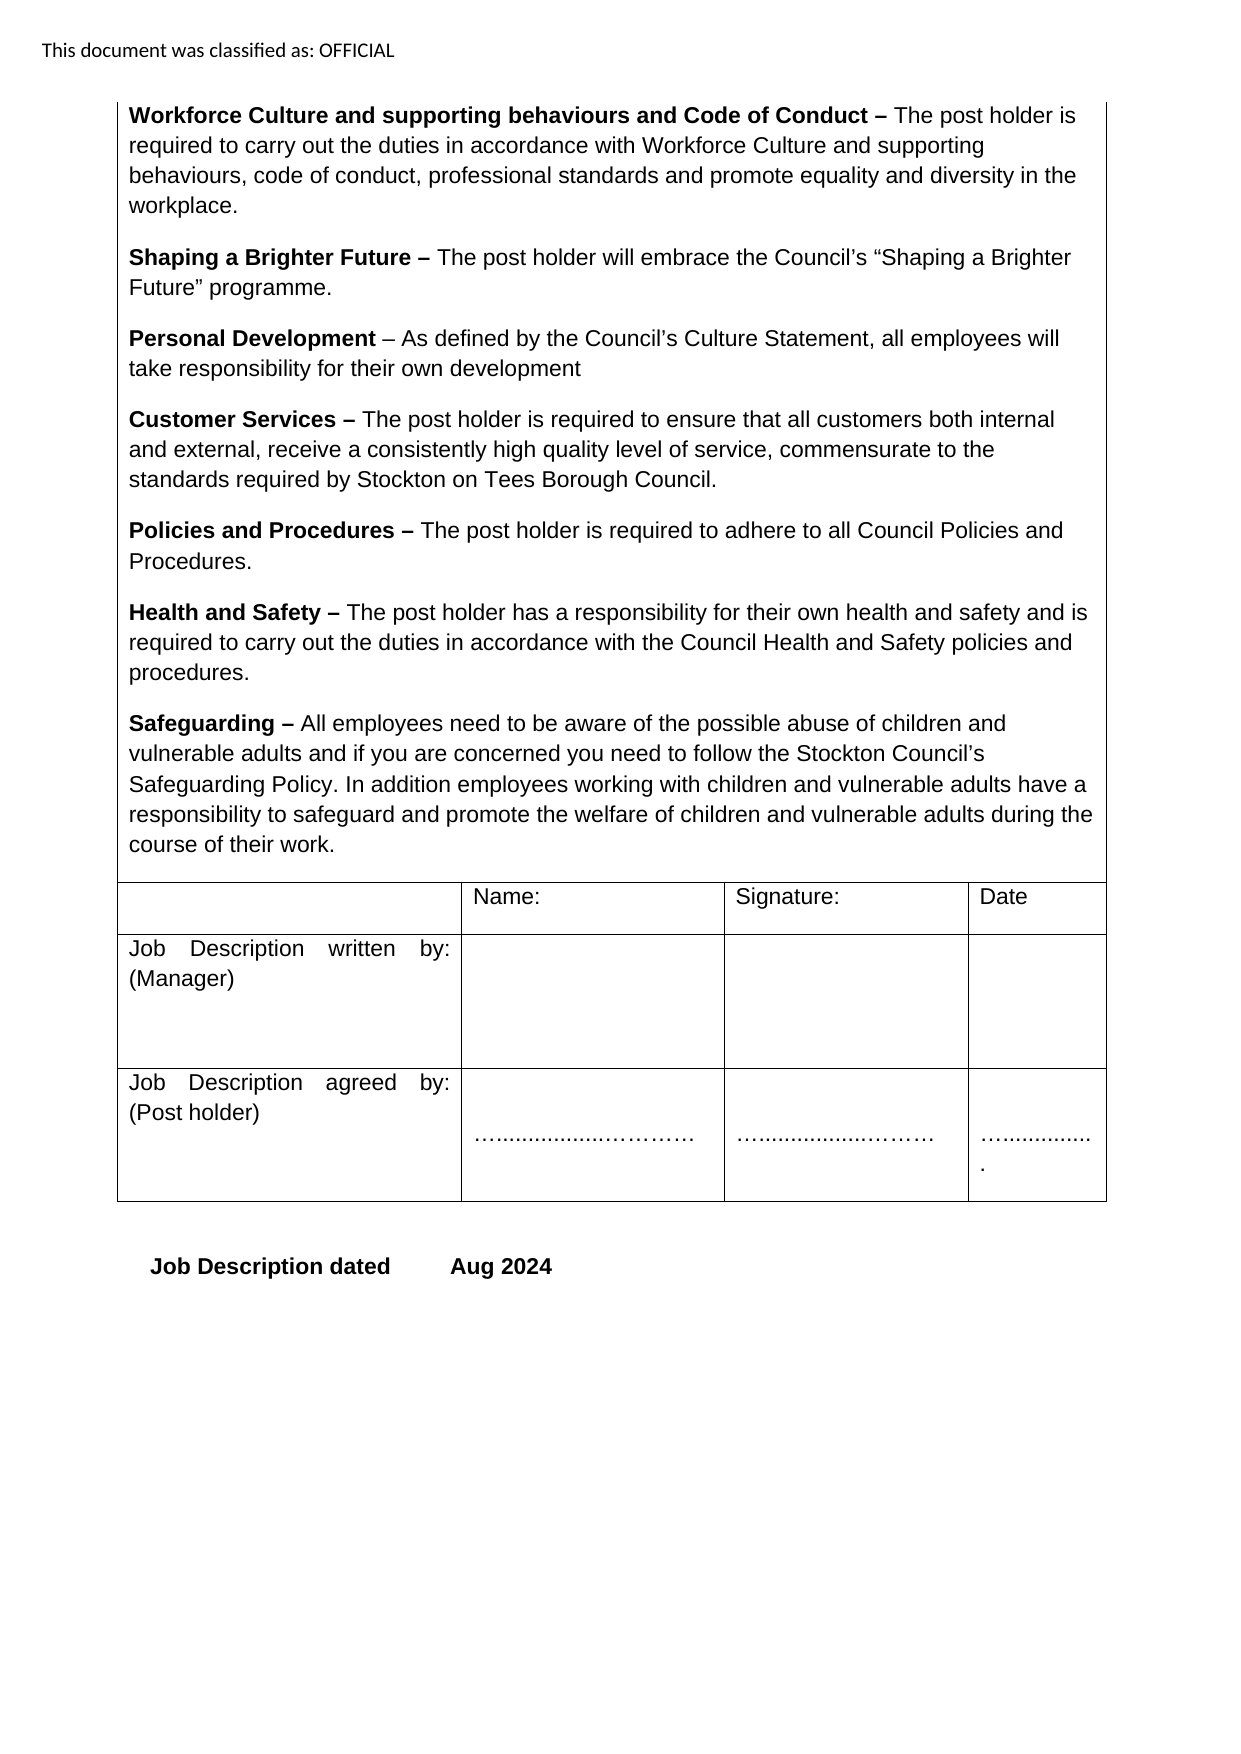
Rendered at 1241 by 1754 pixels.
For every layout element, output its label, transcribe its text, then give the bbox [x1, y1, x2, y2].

table_cell Name: [462, 883, 724, 934]
table_cell [462, 935, 724, 1067]
table_cell Date [969, 883, 1106, 934]
table_cell Health and Safety – The post holder has a responsibility for their own health and safety and is required to carry out the duties in accordance with the Council Health and Safety policies and procedures. Safeguarding – All employees need to be aware of the possible abuse of children and vulnerable adults and if you are concerned you need to follow the Stockton Council’s Safeguarding Policy. In addition employees working with children and vulnerable adults have a responsibility to safeguard and promote the welfare of children and vulnerable adults during the course of their work. [118, 599, 1106, 882]
table_cell Signature: [725, 883, 968, 934]
table_cell [969, 935, 1106, 1067]
table_cell [725, 935, 968, 1067]
table_cell Job Description written by: (Manager) [118, 935, 461, 1067]
table_cell Job Description agreed by: (Post holder) [118, 1069, 461, 1201]
table_cell Workforce Culture and supporting behaviours and Code of Conduct – The post holder is required to carry out the duties in accordance with Workforce Culture and supporting behaviours, code of conduct, professional standards and promote equality and diversity in the workplace. Shaping a Brighter Future – The post holder will embrace the Council’s “Shaping a Brighter Future” programme. Personal Development – As defined by the Council’s Culture Statement, all employees will take responsibility for their own development Customer Services – The post holder is required to ensure that all customers both internal and external, receive a consistently high quality level of service, commensurate to the standards required by Stockton on Tees Borough Council. Policies and Procedures – The post holder is required to adhere to all Council Policies and Procedures. [118, 102, 1106, 599]
table_cell [118, 883, 461, 934]
table_cell …............... [969, 1069, 1106, 1201]
table_cell ….................………… [462, 1069, 724, 1201]
text Job Description dated Aug 2024 [150, 1253, 1090, 1279]
table_cell ….................……… [725, 1069, 968, 1201]
